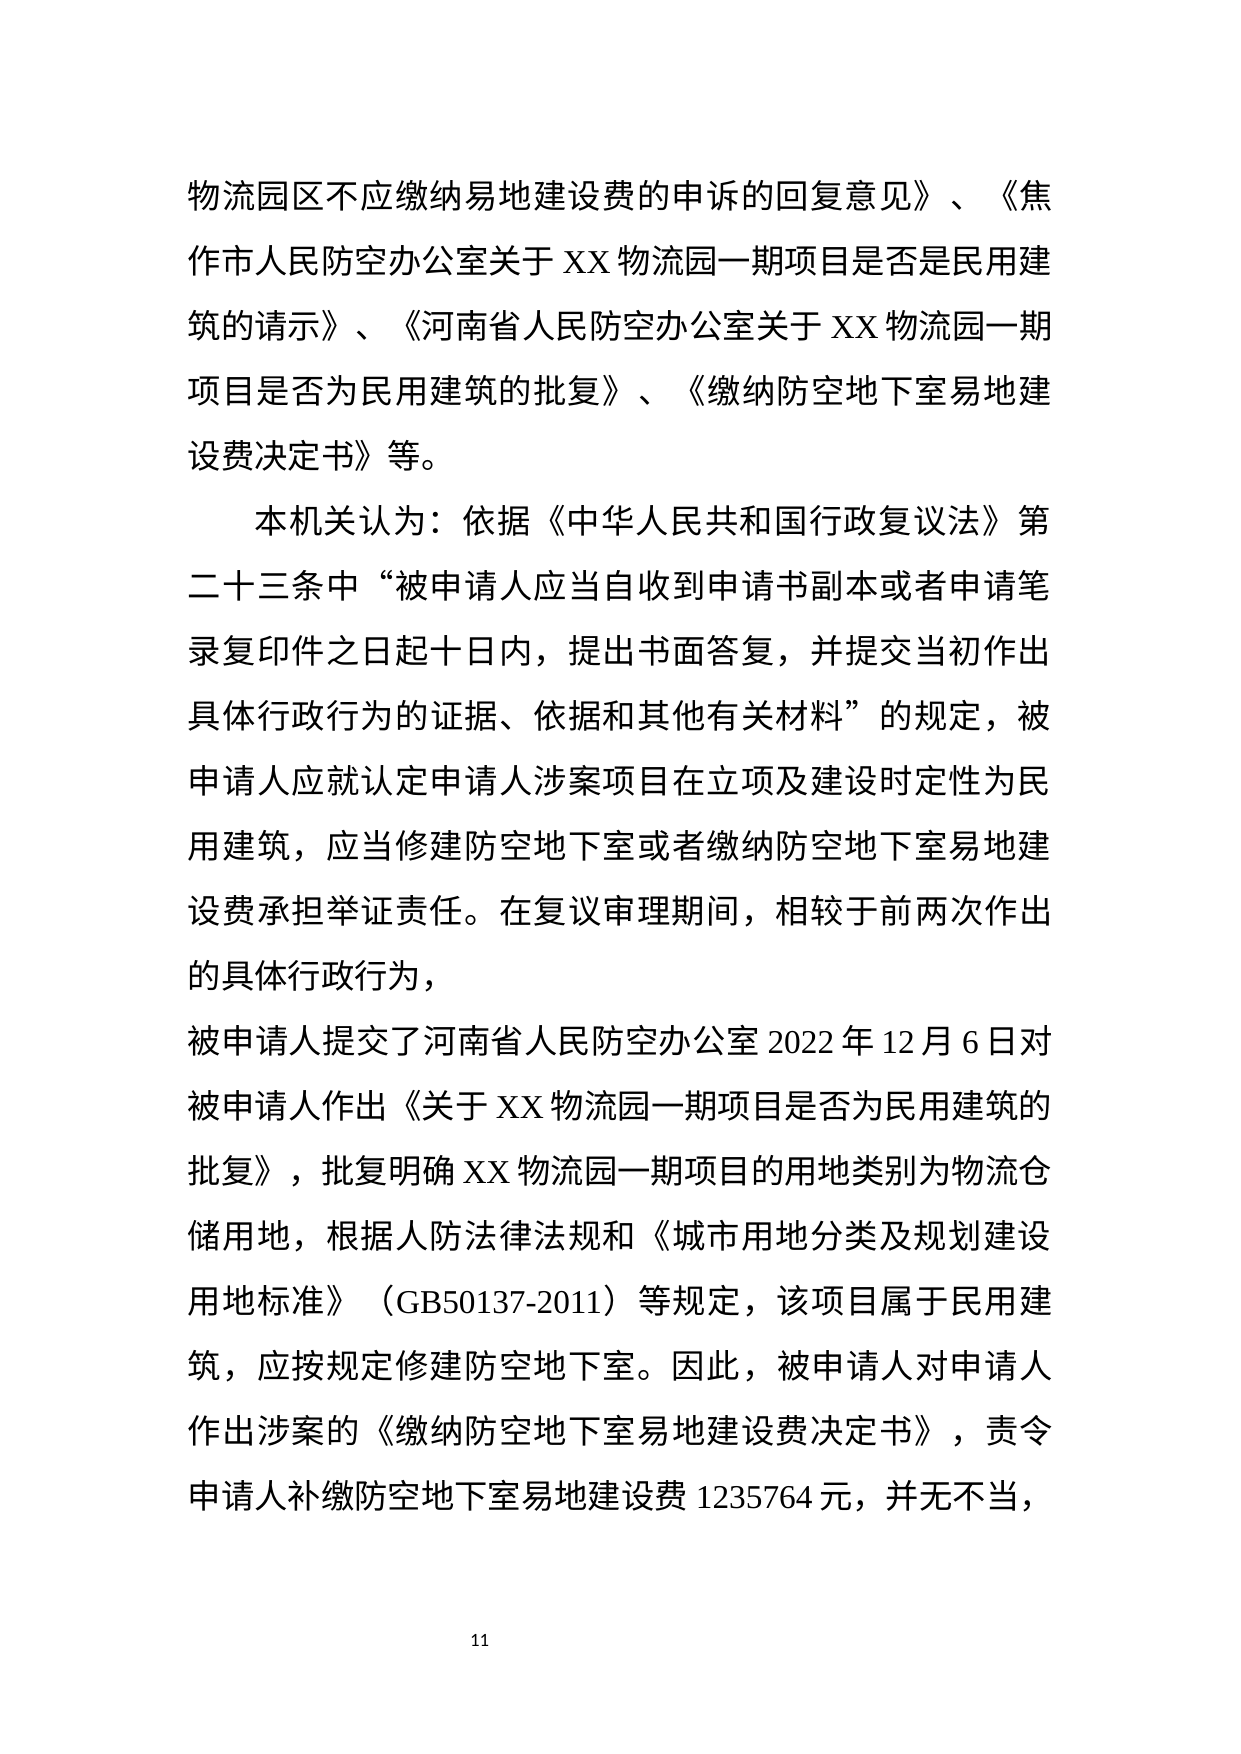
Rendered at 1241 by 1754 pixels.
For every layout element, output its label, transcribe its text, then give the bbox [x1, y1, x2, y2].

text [187, 162, 1053, 487]
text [188, 1007, 1053, 1527]
text 本机关认为：依据《中华人民共和国行政复议法》第二十三条中“被申请人应当自收到申请书副本或者申请笔录复印件之日起十日内，提出书面答复，并提交当初作出具体行政行为的证据、依据和其他有关材料”的规定，被申请人应就认定申请人涉案项目在立项及建设时定性为民用建筑，应当修建防空地下室或者缴纳防空地下室易地建设费承担举证责任。在复议审理期间，相较于前两次作出的具体行政行为， [188, 487, 1053, 1007]
